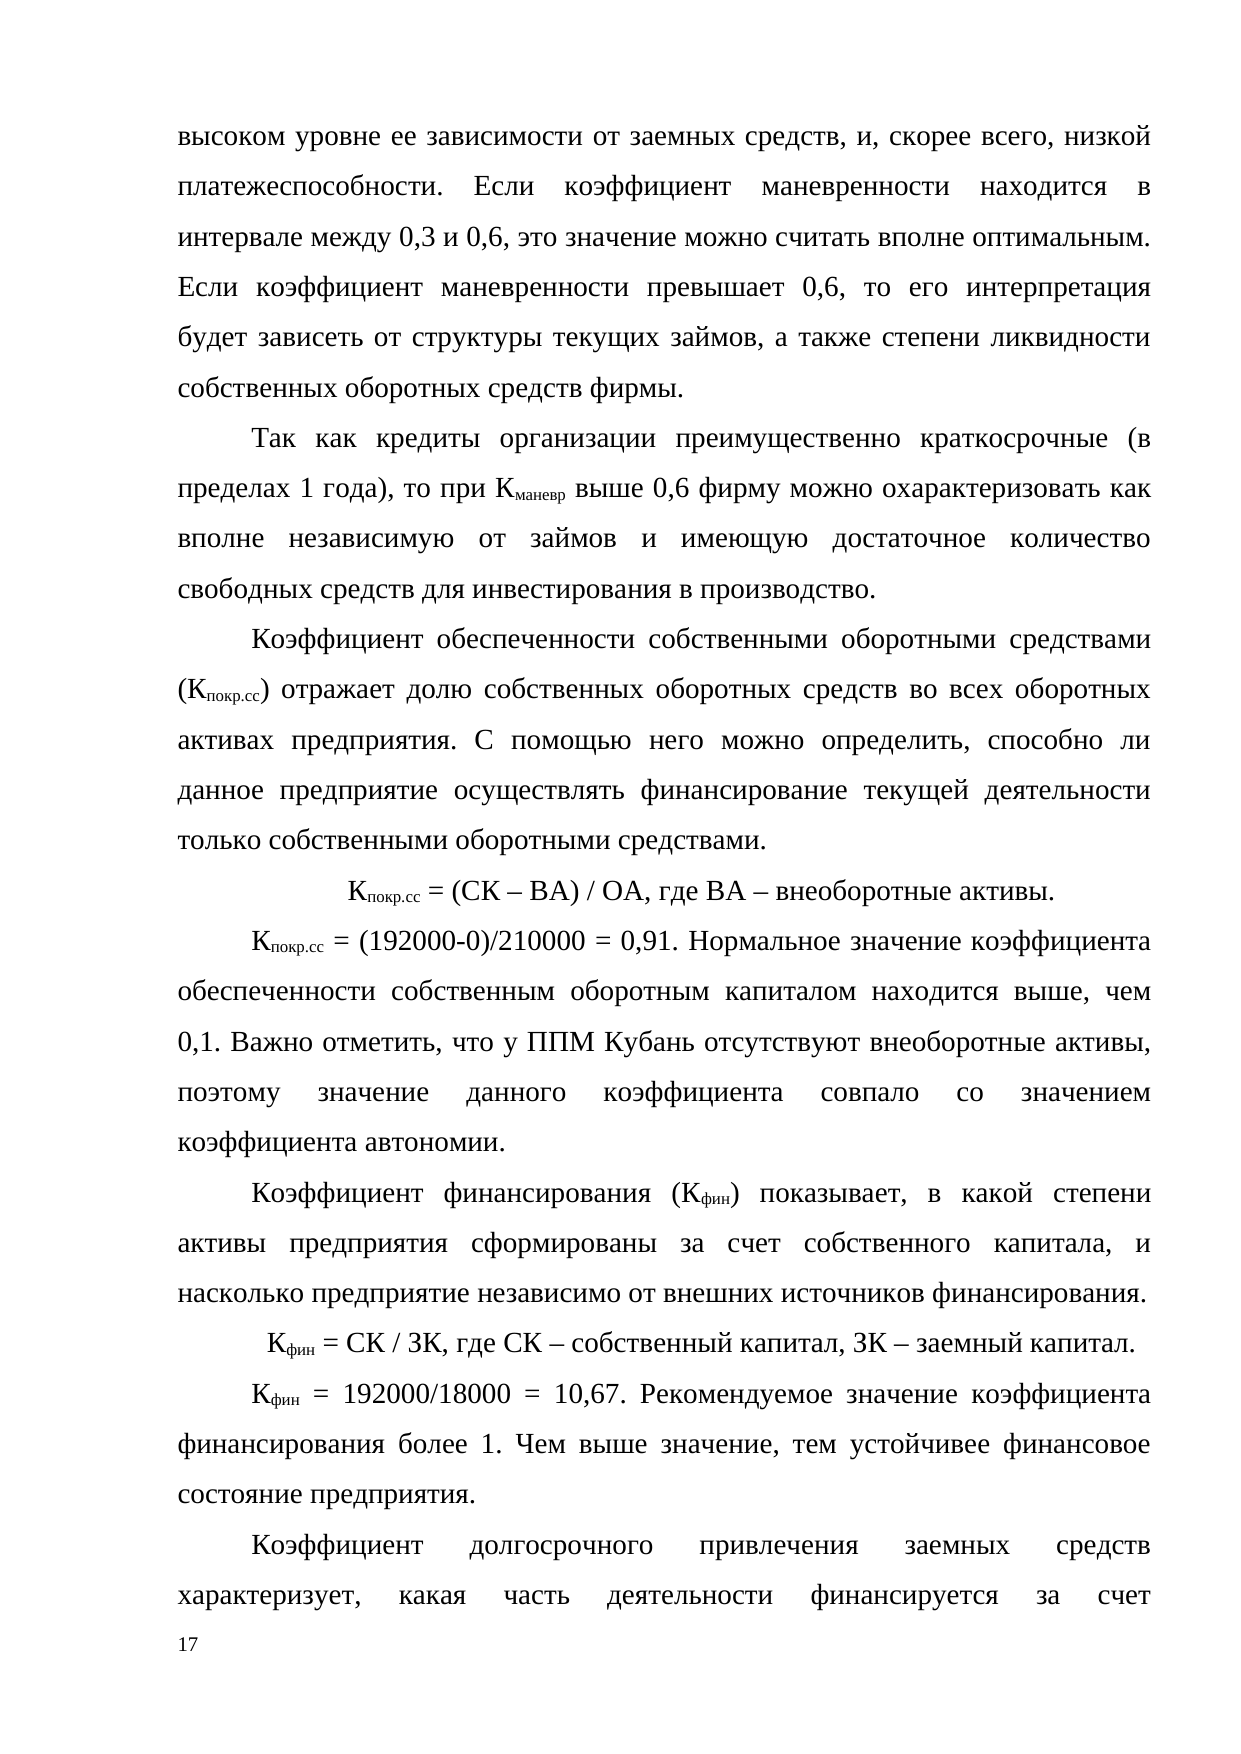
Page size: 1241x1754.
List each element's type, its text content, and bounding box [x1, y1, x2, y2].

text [177, 1527, 1152, 1611]
text Кфин = СК / ЗК, где СК – собственный капитал, ЗК – заемный капитал. [177, 1326, 1152, 1359]
text Кпокр.сс = (СК – ВА) / ОА, где ВА – внеоборотные активы. [177, 873, 1152, 906]
text Коэффициент обеспеченности собственными оборотными средствами (Кпокр.сс) отражает долю собственных оборотных средств во всех оборотных активах предприятия. С помощью него можно определить, способно ли данное предприятие осуществлять финансирование текущей деятельности только собственными оборотными средствами. [177, 621, 1152, 856]
text Так как кредиты организации преимущественно краткосрочные (в пределах 1 года), то при Кманевр выше 0,6 фирму можно охарактеризовать как вполне независимую от займов и имеющую достаточное количество свободных средств для инвестирования в производство. [177, 420, 1152, 604]
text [177, 118, 1152, 403]
text Коэффициент финансирования (Кфин) показывает, в какой степени активы предприятия сформированы за счет собственного капитала, и насколько предприятие независимо от внешних источников финансирования. [177, 1175, 1152, 1309]
text Кфин = 192000/18000 = 10,67. Рекомендуемое значение коэффициента финансирования более 1. Чем выше значение, тем устойчивее финансовое состояние предприятия. [177, 1376, 1152, 1510]
text Кпокр.сс = (192000-0)/210000 = 0,91. Нормальное значение коэффициента обеспеченности собственным оборотным капиталом находится выше, чем 0,1. Важно отметить, что у ППМ Кубань отсутствуют внеоборотные активы, поэтому значение данного коэффициента совпало со значением коэффициента автономии. [177, 923, 1152, 1158]
